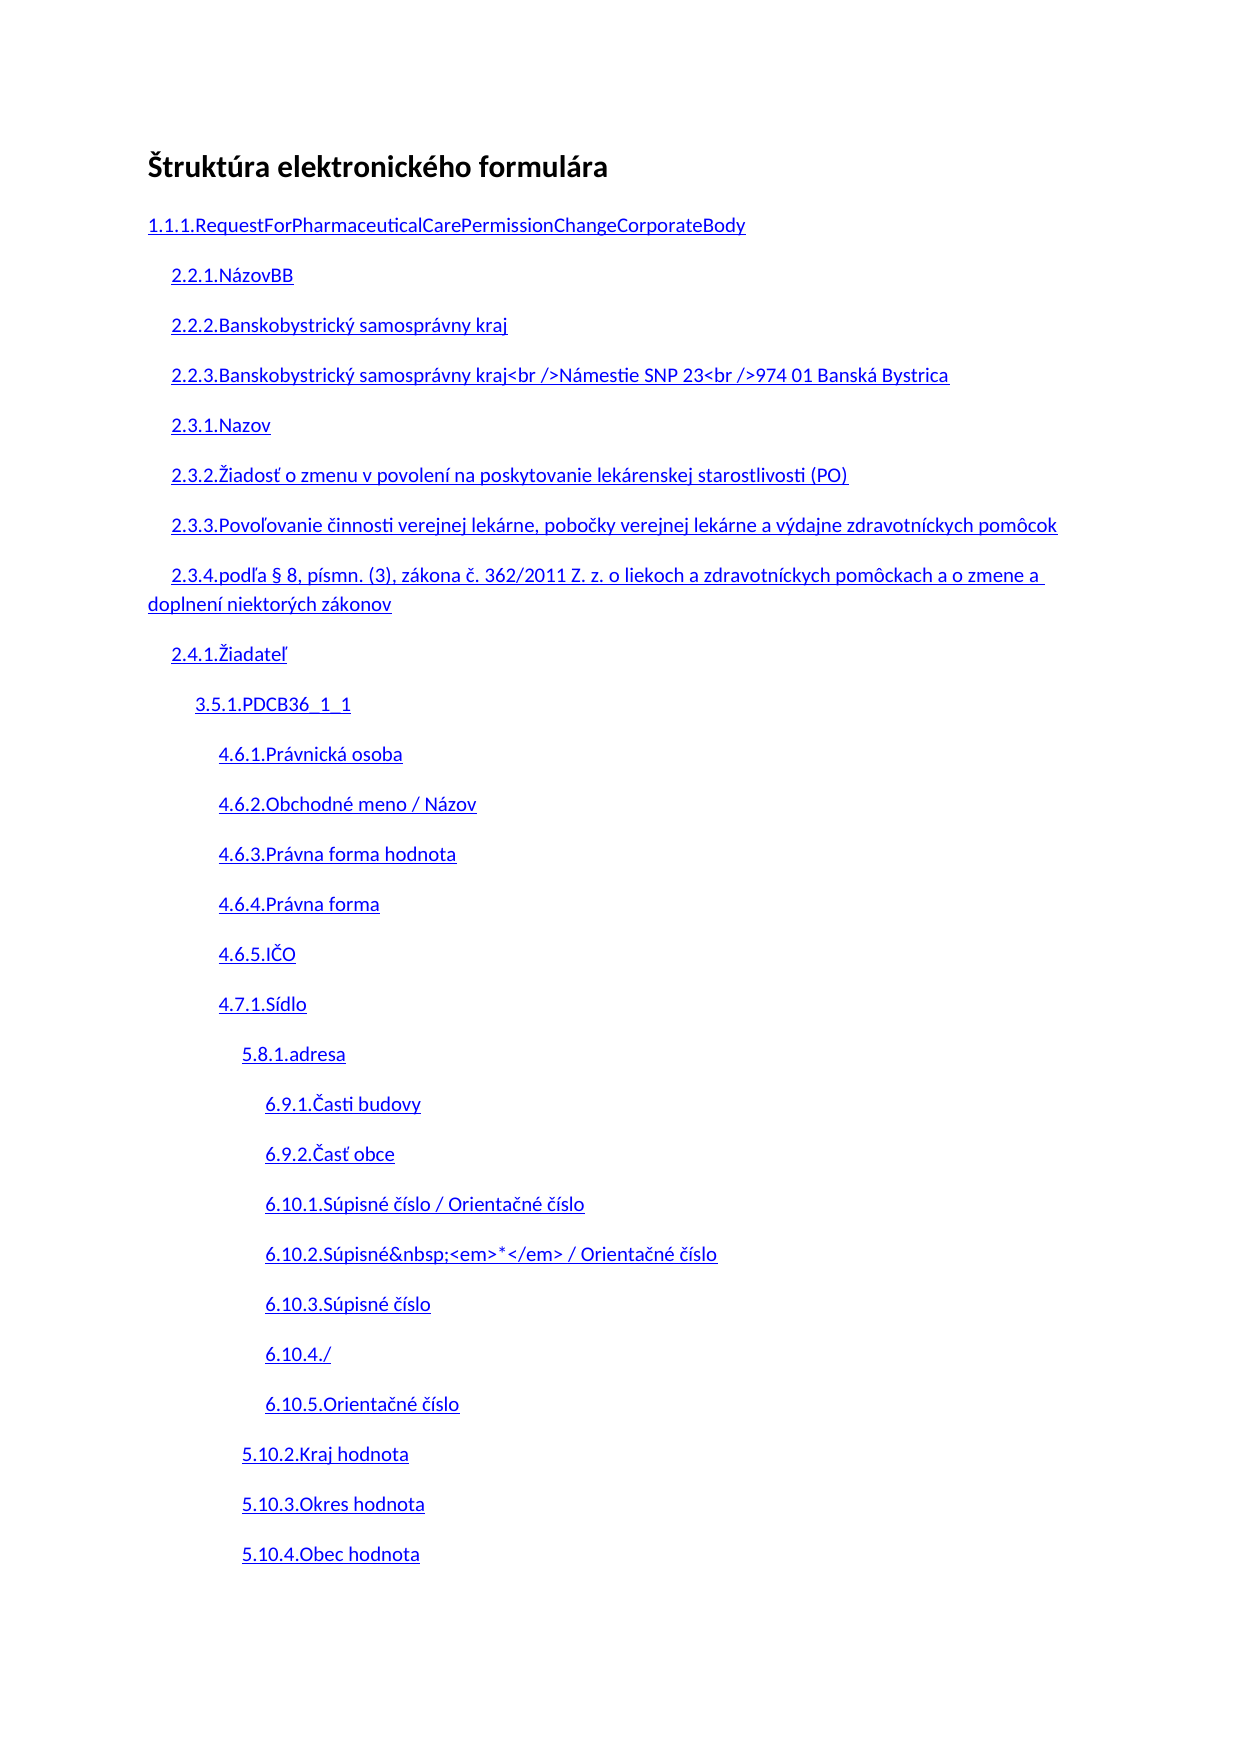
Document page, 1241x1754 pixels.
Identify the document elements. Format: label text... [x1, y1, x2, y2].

text 5.10.2.Kraj hodnota [148, 1441, 1093, 1467]
text 6.10.4./ [148, 1341, 1093, 1367]
text 6.10.2.Súpisné&nbsp;<em>*</em> / Orientačné číslo [148, 1241, 1093, 1267]
text Štruktúra elektronického formulára [148, 148, 1093, 186]
text 2.3.1.Nazov [148, 412, 1093, 438]
text 4.6.5.IČO [148, 941, 1093, 967]
text 5.10.4.Obec hodnota [148, 1541, 1093, 1567]
text 5.8.1.adresa [148, 1041, 1093, 1067]
text 6.10.1.Súpisné číslo / Orientačné číslo [148, 1191, 1093, 1217]
text 4.6.3.Právna forma hodnota [148, 841, 1093, 867]
text 6.10.5.Orientačné číslo [148, 1391, 1093, 1417]
text 3.5.1.PDCB36_1_1 [148, 691, 1093, 717]
text 6.10.3.Súpisné číslo [148, 1291, 1093, 1317]
text 4.7.1.Sídlo [148, 991, 1093, 1017]
text 2.3.3.Povoľovanie činnosti verejnej lekárne, pobočky verejnej lekárne a výdajne zdravotníckych pomôcok [148, 512, 1093, 538]
text 4.6.4.Právna forma [148, 891, 1093, 917]
text 1.1.1.RequestForPharmaceuticalCarePermissionChangeCorporateBody [148, 212, 1093, 238]
text 2.3.2.Žiadosť o zmenu v povolení na poskytovanie lekárenskej starostlivosti (PO) [148, 462, 1093, 488]
text 2.2.3.Banskobystrický samosprávny kraj<br />Námestie SNP 23<br />974 01 Banská Bystrica [148, 362, 1093, 388]
text 6.9.2.Časť obce [148, 1141, 1093, 1167]
text 2.2.2.Banskobystrický samosprávny kraj [148, 312, 1093, 338]
text 6.9.1.Časti budovy [148, 1091, 1093, 1117]
text 4.6.1.Právnická osoba [148, 741, 1093, 767]
text 4.6.2.Obchodné meno / Názov [148, 791, 1093, 817]
text 2.3.4.podľa § 8, písmn. (3), zákona č. 362/2011 Z. z. o liekoch a zdravotníckych pomôckach a o zmene a doplnení niektorých zákonov [148, 562, 1093, 617]
text 5.10.3.Okres hodnota [148, 1491, 1093, 1517]
text 2.2.1.NázovBB [148, 262, 1093, 288]
text 2.4.1.Žiadateľ [148, 641, 1093, 667]
